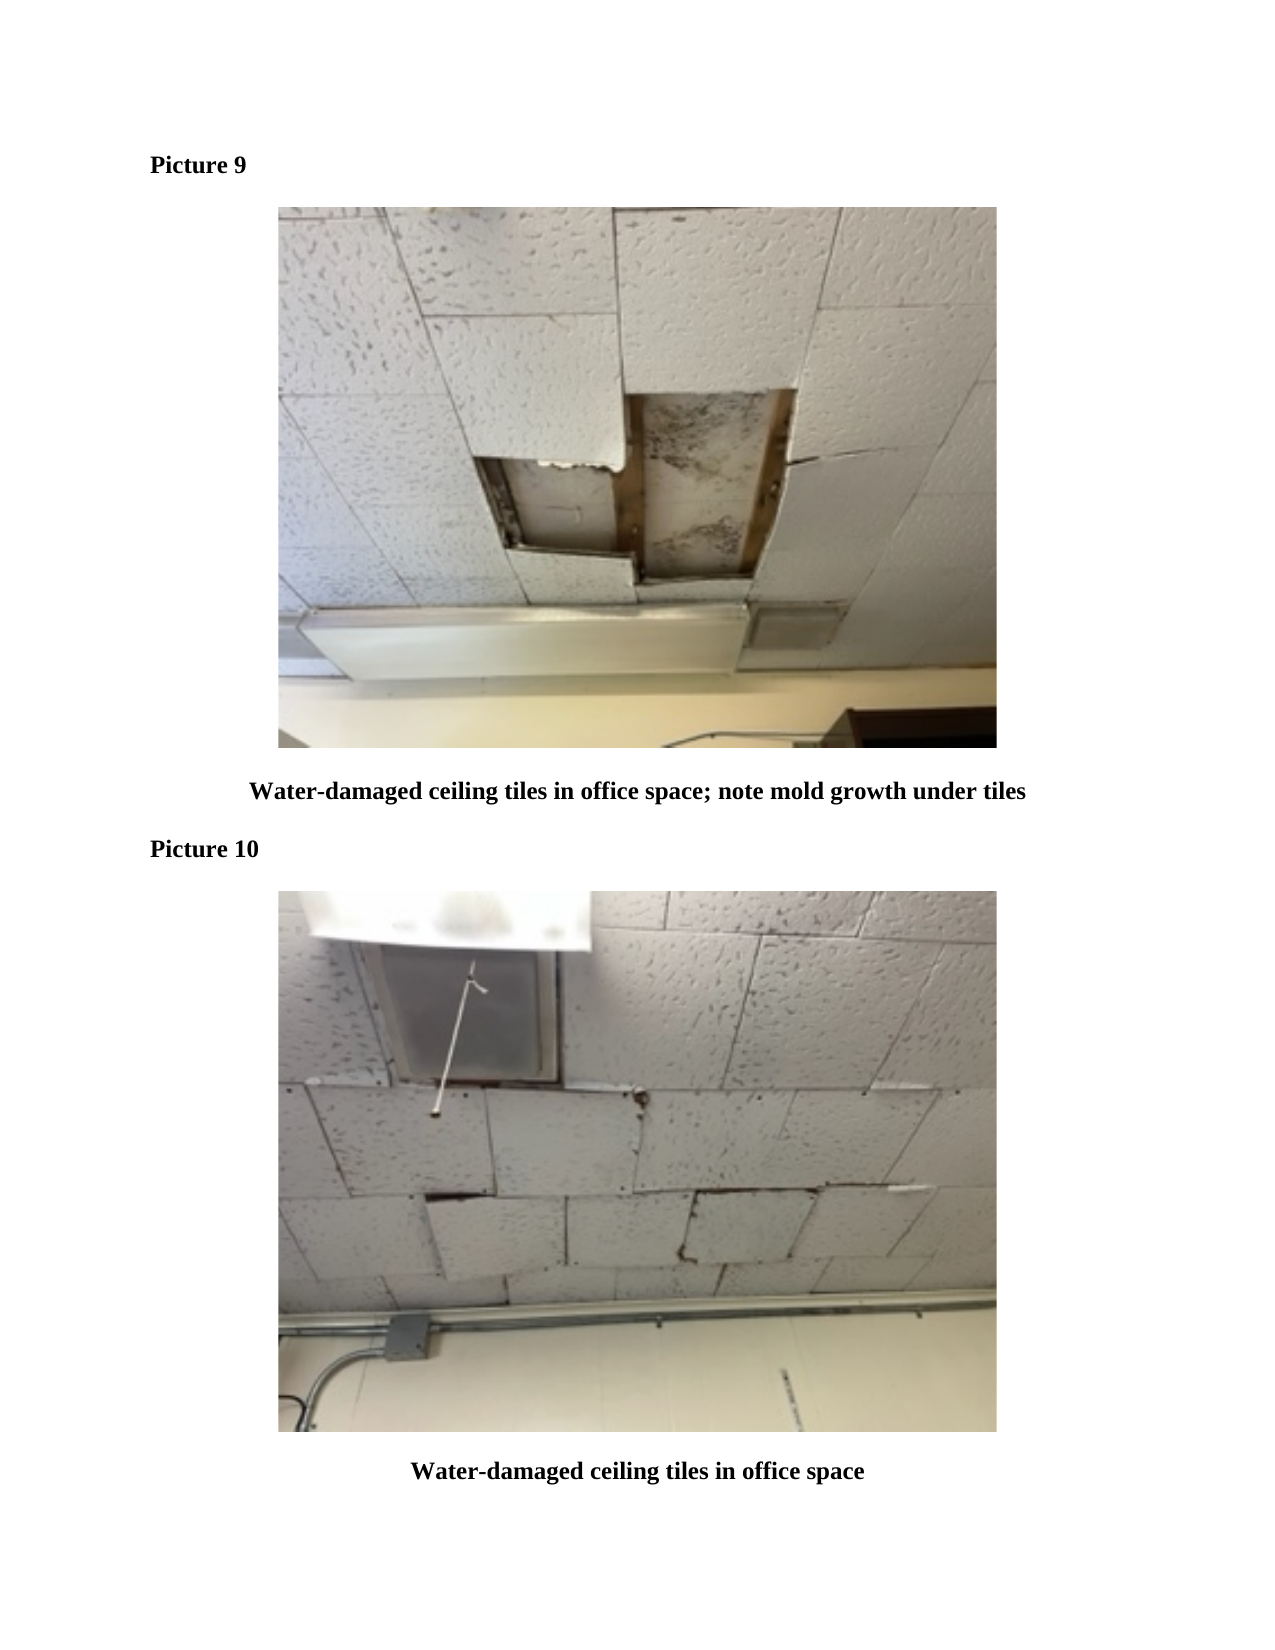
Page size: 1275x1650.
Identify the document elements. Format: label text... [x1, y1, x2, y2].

picture [278, 207, 997, 748]
text Water-damaged ceiling tiles in office space; note mold growth under tiles [150, 776, 1125, 805]
text Picture 10 [150, 834, 1125, 862]
text Water-damaged ceiling tiles in office space [150, 1456, 1125, 1485]
picture [278, 891, 997, 1432]
text Picture 9 [150, 150, 1125, 179]
